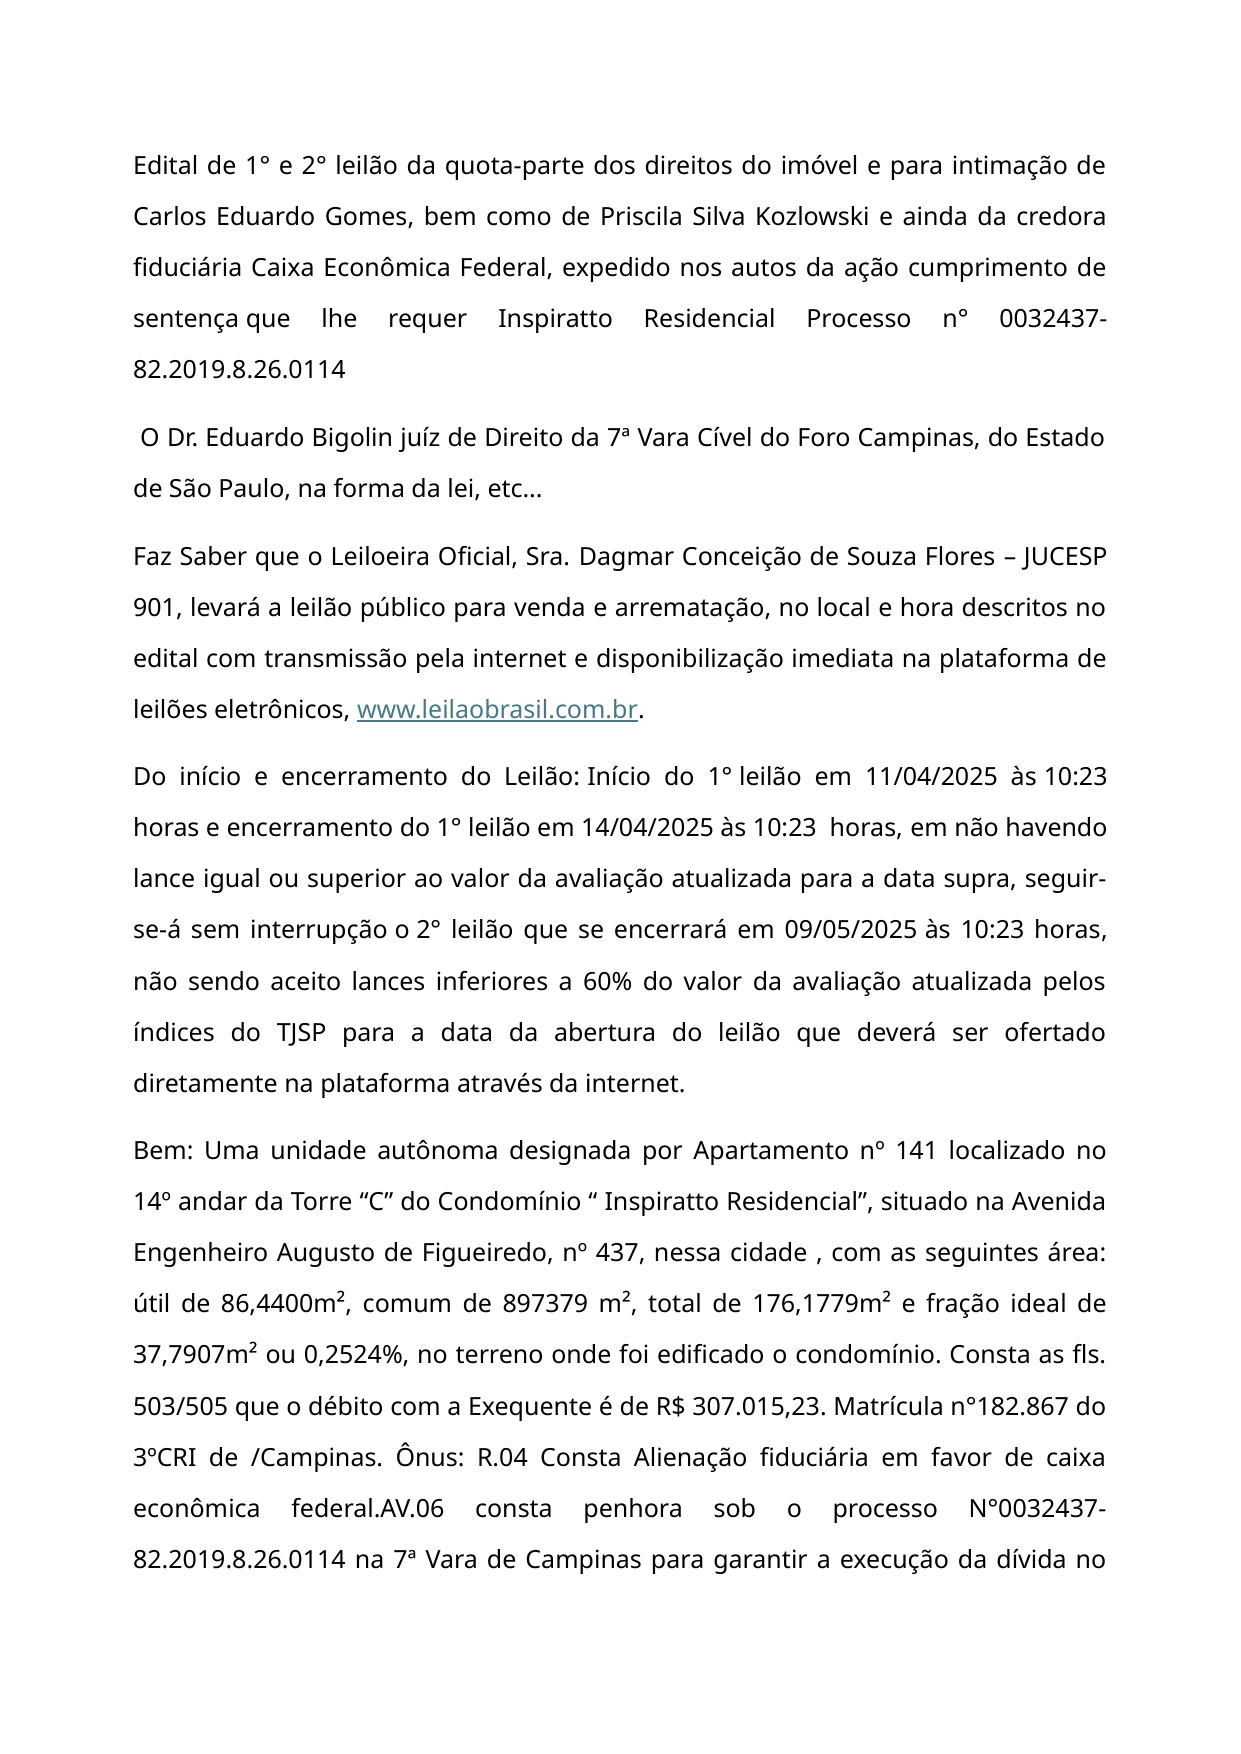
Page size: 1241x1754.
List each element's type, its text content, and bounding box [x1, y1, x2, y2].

text Edital de 1° e 2° leilão da quota-parte dos direitos do imóvel e para intimação de Carlos Eduardo Gomes, bem como de Priscila Silva Kozlowski e ainda da credora fiduciária Caixa Econômica Federal, expedido nos autos da ação cumprimento de sentença que lhe requer Inspiratto Residencial Processo n° 0032437-82.2019.8.26.0114 [133, 148, 1107, 386]
text Do início e encerramento do Leilão: Início do 1° leilão em 11/04/2025 às 10:23 horas e encerramento do 1° leilão em 14/04/2025 às 10:23 horas, em não havendo lance igual ou superior ao valor da avaliação atualizada para a data supra, seguir-se-á sem interrupção o 2° leilão que se encerrará em 09/05/2025 às 10:23 horas, não sendo aceito lances inferiores a 60% do valor da avaliação atualizada pelos índices do TJSP para a data da abertura do leilão que deverá ser ofertado diretamente na plataforma através da internet. [133, 759, 1107, 1099]
text Faz Saber que o Leiloeira Oficial, Sra. Dagmar Conceição de Souza Flores – JUCESP 901, levará a leilão público para venda e arrematação, no local e hora descritos no edital com transmissão pela internet e disponibilização imediata na plataforma de leilões eletrônicos, www.leilaobrasil.com.br. [133, 538, 1107, 725]
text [133, 1133, 1107, 1575]
text O Dr. Eduardo Bigolin juíz de Direito da 7ª Vara Cível do Foro Campinas, do Estado de São Paulo, na forma da lei, etc... [133, 419, 1107, 504]
